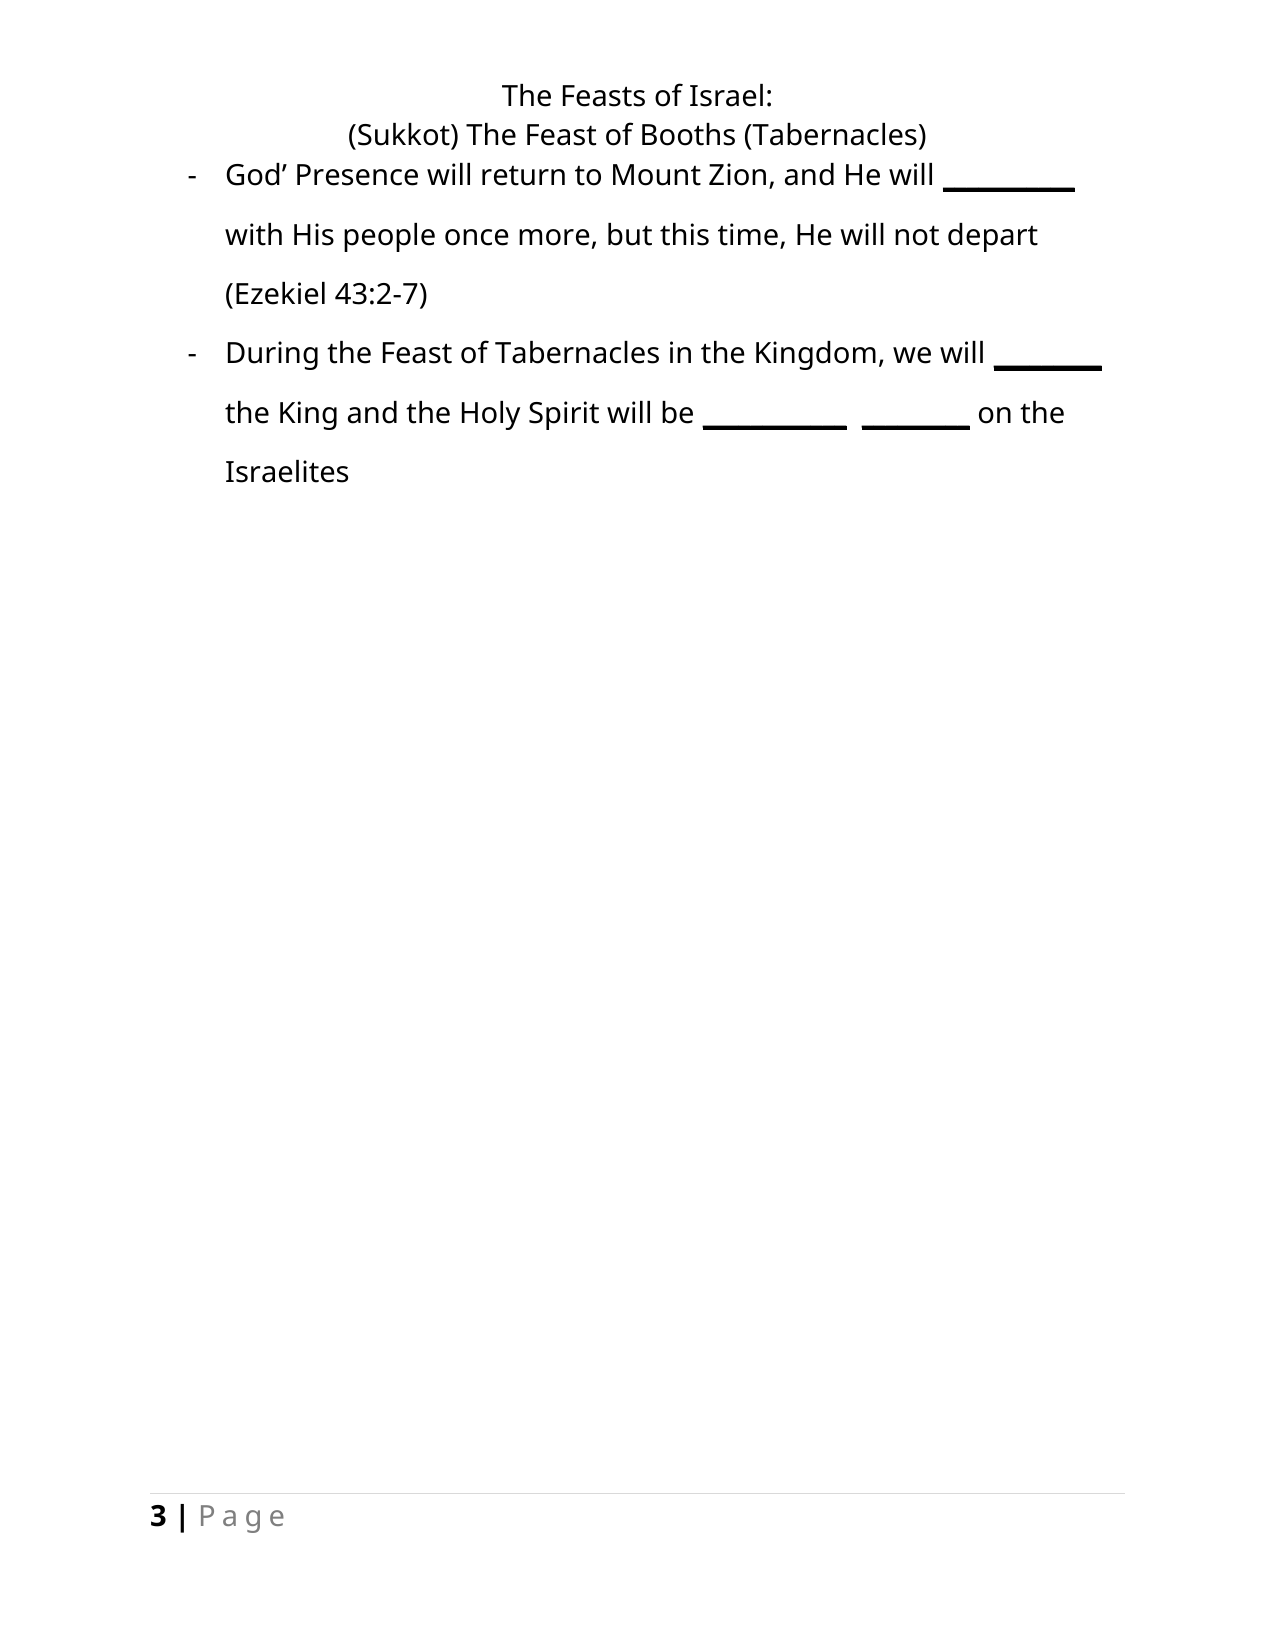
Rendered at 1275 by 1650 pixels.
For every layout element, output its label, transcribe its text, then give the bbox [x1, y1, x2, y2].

list During the Feast of Tabernacles in the Kingdom, we will _________ the King and the Holy Spirit will be ____________ _________ on the Israelites [187, 333, 1125, 491]
list God’ Presence will return to Mount Zion, and He will ___________ with His people once more, but this time, He will not depart (Ezekiel 43:2-7) [187, 154, 1125, 313]
